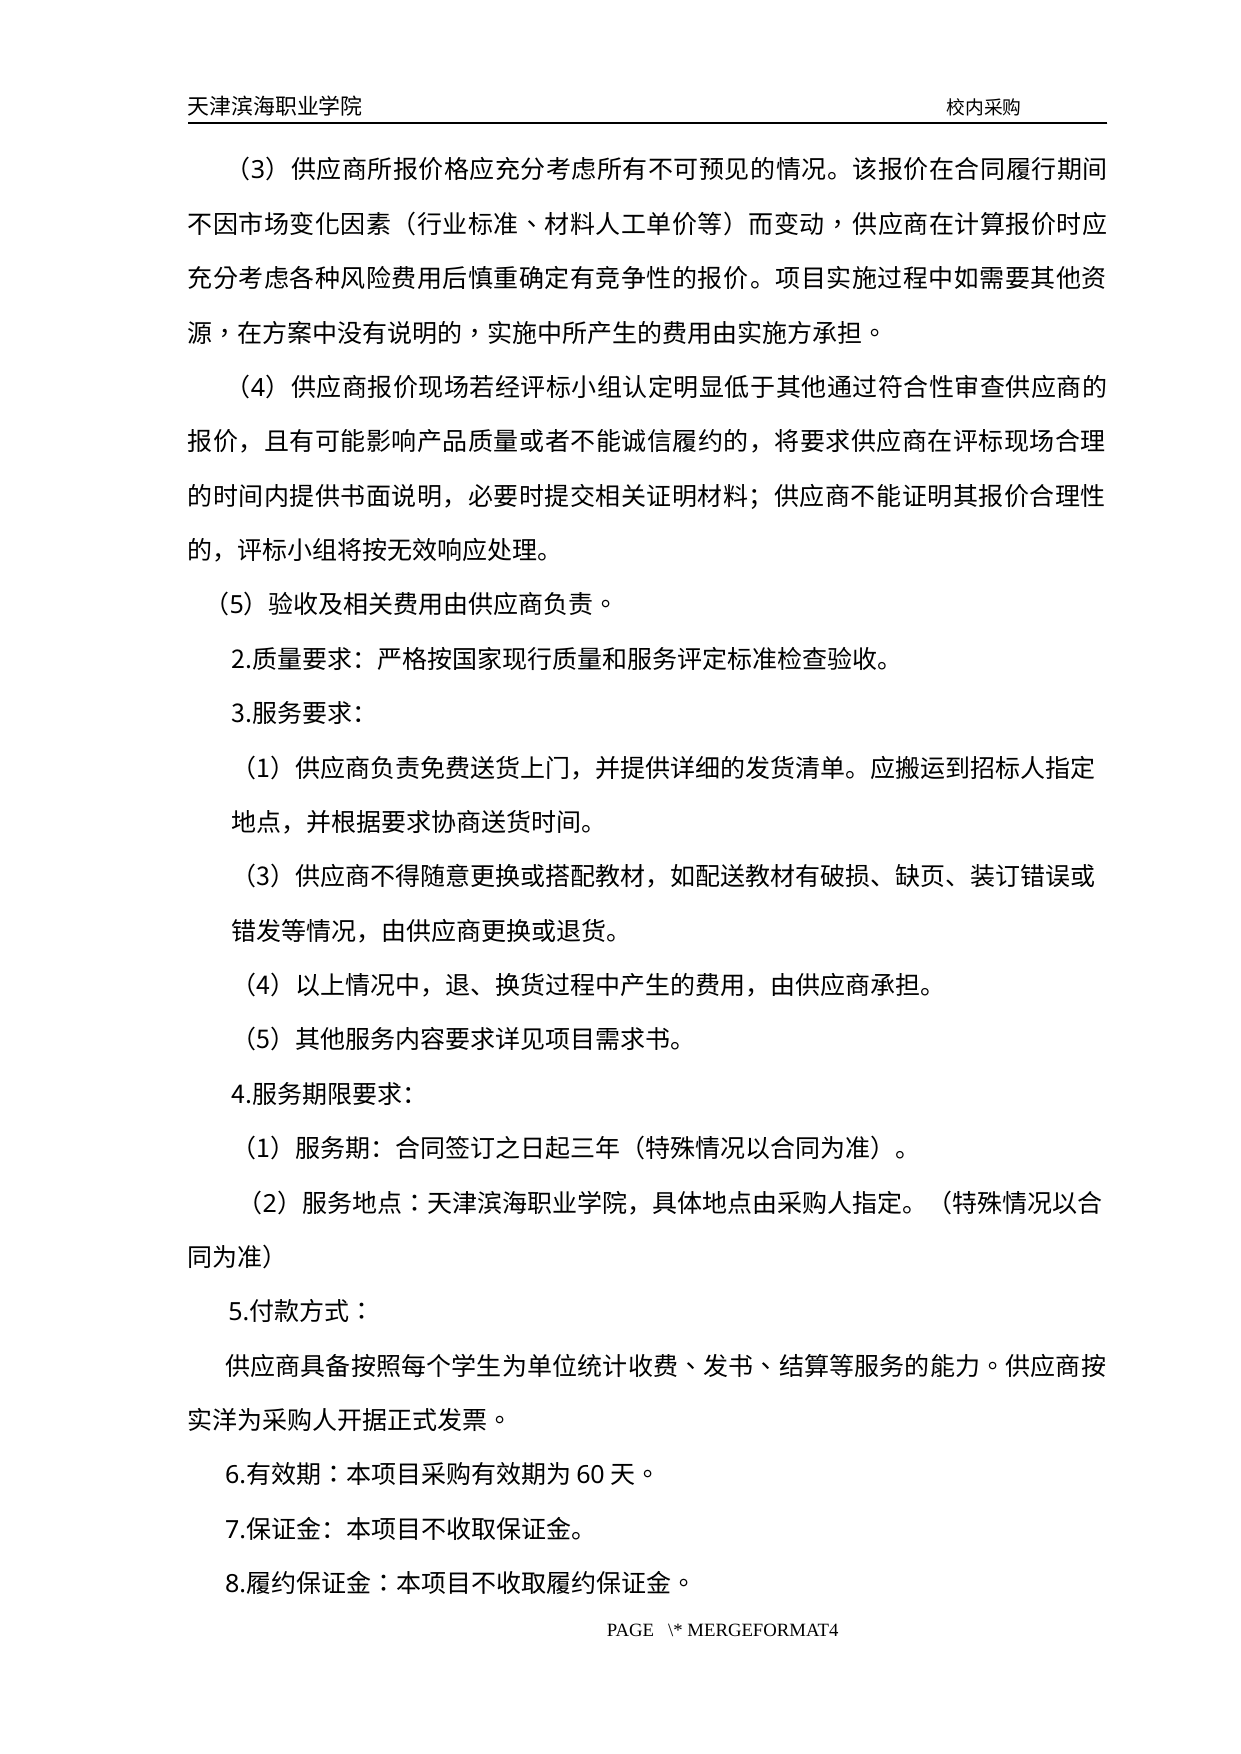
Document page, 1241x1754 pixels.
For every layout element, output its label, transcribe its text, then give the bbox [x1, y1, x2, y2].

text 供应商具备按照每个学生为单位统计收费、发书、结算等服务的能力。供应商按实洋为采购人开据正式发票。 [187, 1346, 1107, 1437]
text （1）服务期：合同签订之日起三年（特殊情况以合同为准）。 [231, 1129, 1107, 1165]
text （3）供应商不得随意更换或搭配教材，如配送教材有破损、缺页、装订错误或错发等情况，由供应商更换或退货。 [231, 857, 1107, 947]
text （5）验收及相关费用由供应商负责。 [187, 585, 1107, 621]
text 4.服务期限要求： [231, 1074, 1107, 1111]
text （1）供应商负责免费送货上门，并提供详细的发货清单。应搬运到招标人指定地点，并根据要求协商送货时间。 [231, 748, 1107, 839]
text 6.有效期：本项目采购有效期为60天。 [187, 1455, 1107, 1491]
text （4）供应商报价现场若经评标小组认定明显低于其他通过符合性审查供应商的报价，且有可能影响产品质量或者不能诚信履约的，将要求供应商在评标现场合理的时间内提供书面说明，必要时提交相关证明材料；供应商不能证明其报价合理性的，评标小组将按无效响应处理。 [187, 367, 1107, 567]
text 5.付款方式： [187, 1292, 1107, 1328]
text 3.服务要求： [231, 694, 1107, 730]
text 8.履约保证金：本项目不收取履约保证金。 [187, 1564, 1107, 1600]
text 7.保证金：本项目不收取保证金。 [187, 1509, 1107, 1546]
text （4）以上情况中，退、换货过程中产生的费用，由供应商承担。 [231, 966, 1107, 1002]
text 2.质量要求：严格按国家现行质量和服务评定标准检查验收。 [231, 639, 1107, 676]
text （3）供应商所报价格应充分考虑所有不可预见的情况。该报价在合同履行期间不因市场变化因素（行业标准、材料人工单价等）而变动，供应商在计算报价时应充分考虑各种风险费用后慎重确定有竞争性的报价。项目实施过程中如需要其他资源，在方案中没有说明的，实施中所产生的费用由实施方承担。 [187, 150, 1107, 349]
text （5）其他服务内容要求详见项目需求书。 [231, 1020, 1107, 1056]
text （2）服务地点：天津滨海职业学院，具体地点由采购人指定。（特殊情况以合同为准） [187, 1183, 1107, 1274]
